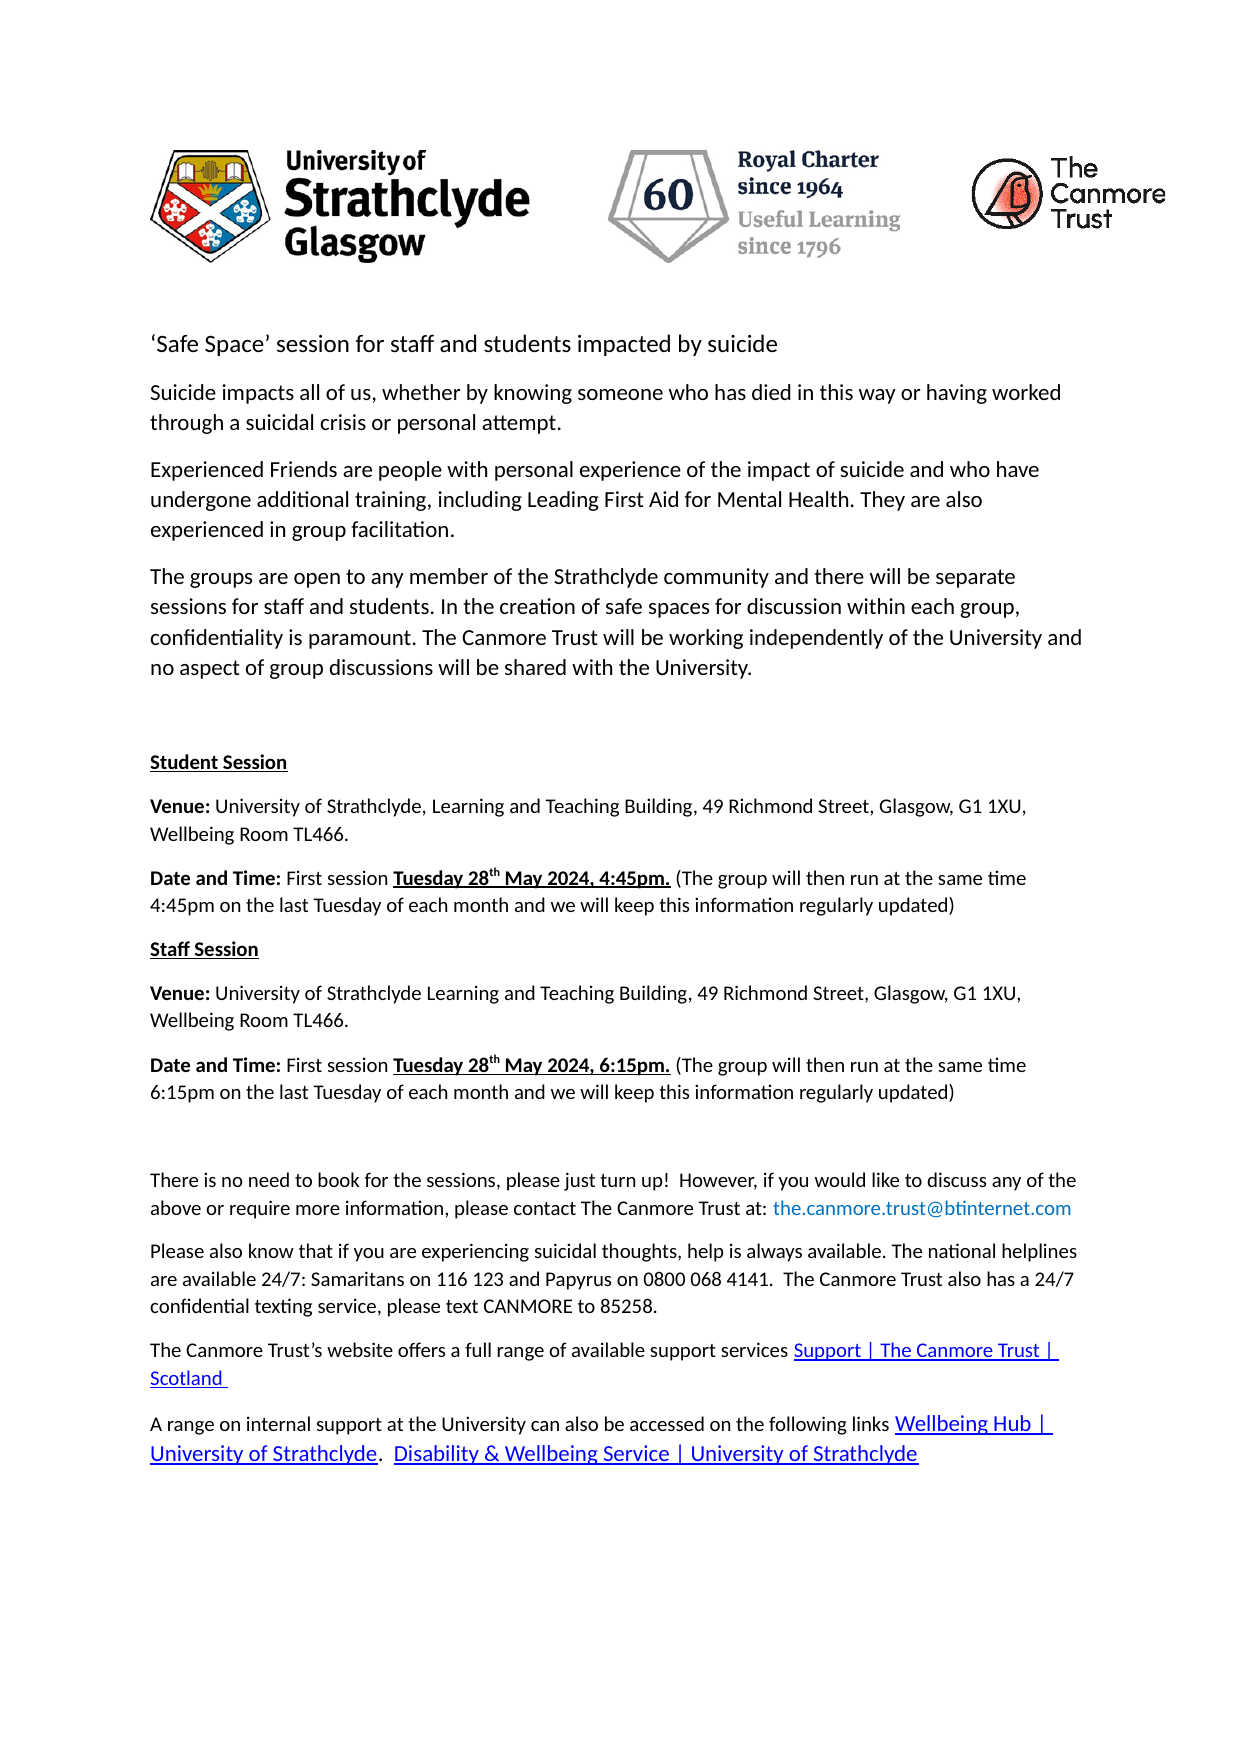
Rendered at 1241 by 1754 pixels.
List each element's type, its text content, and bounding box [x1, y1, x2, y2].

text Date and Time: First session Tuesday 28th May 2024, 4:45pm. (The group will then run at the same time 4:45pm on the last Tuesday of each month and we will keep this information regularly updated) [150, 865, 1090, 918]
text Venue: University of Strathclyde, Learning and Teaching Building, 49 Richmond Street, Glasgow, G1 1XU, Wellbeing Room TL466. [150, 793, 1090, 846]
text ‘Safe Space’ session for staff and students impacted by suicide [150, 328, 1090, 359]
text Staff Session [150, 936, 1090, 962]
text Please also know that if you are experiencing suicidal thoughts, help is always available. The national helplines are available 24/7: Samaritans on 116 123 and Papyrus on 0800 068 4141. The Canmore Trust also has a 24/7 confidential texting service, please text CANMORE to 85258. [150, 1239, 1090, 1319]
picture [971, 156, 1166, 229]
text Venue: University of Strathclyde Learning and Teaching Building, 49 Richmond Street, Glasgow, G1 1XU, Wellbeing Room TL466. [150, 980, 1090, 1033]
text The groups are open to any member of the Strathclyde community and there will be separate sessions for staff and students. In the creation of safe spaces for discussion within each group, confidentiality is paramount. The Canmore Trust will be working independently of the University and no aspect of group discussions will be shared with the University. [150, 562, 1090, 681]
text Date and Time: First session Tuesday 28th May 2024, 6:15pm. (The group will then run at the same time 6:15pm on the last Tuesday of each month and we will keep this information regularly updated) [150, 1052, 1090, 1104]
text Experienced Friends are people with personal experience of the impact of suicide and who have undergone additional training, including Leading First Aid for Mental Health. They are also experienced in group facilitation. [150, 455, 1090, 543]
text There is no need to book for the sessions, please just turn up! However, if you would like to discuss any of the above or require more information, please contact The Canmore Trust at: the.canmore.trust@btinternet.com [150, 1167, 1090, 1220]
text Student Session [150, 749, 1090, 775]
text The Canmore Trust’s website offers a full range of available support services Support | The Canmore Trust | Scotland [150, 1338, 1090, 1390]
text Suicide impacts all of us, whether by knowing someone who has died in this way or having worked through a suicidal crisis or personal attempt. [150, 378, 1090, 436]
picture [150, 150, 901, 263]
text A range on internal support at the University can also be accessed on the following links Wellbeing Hub | University of Strathclyde. Disability & Wellbeing Service | University of Strathclyde [150, 1409, 1090, 1467]
